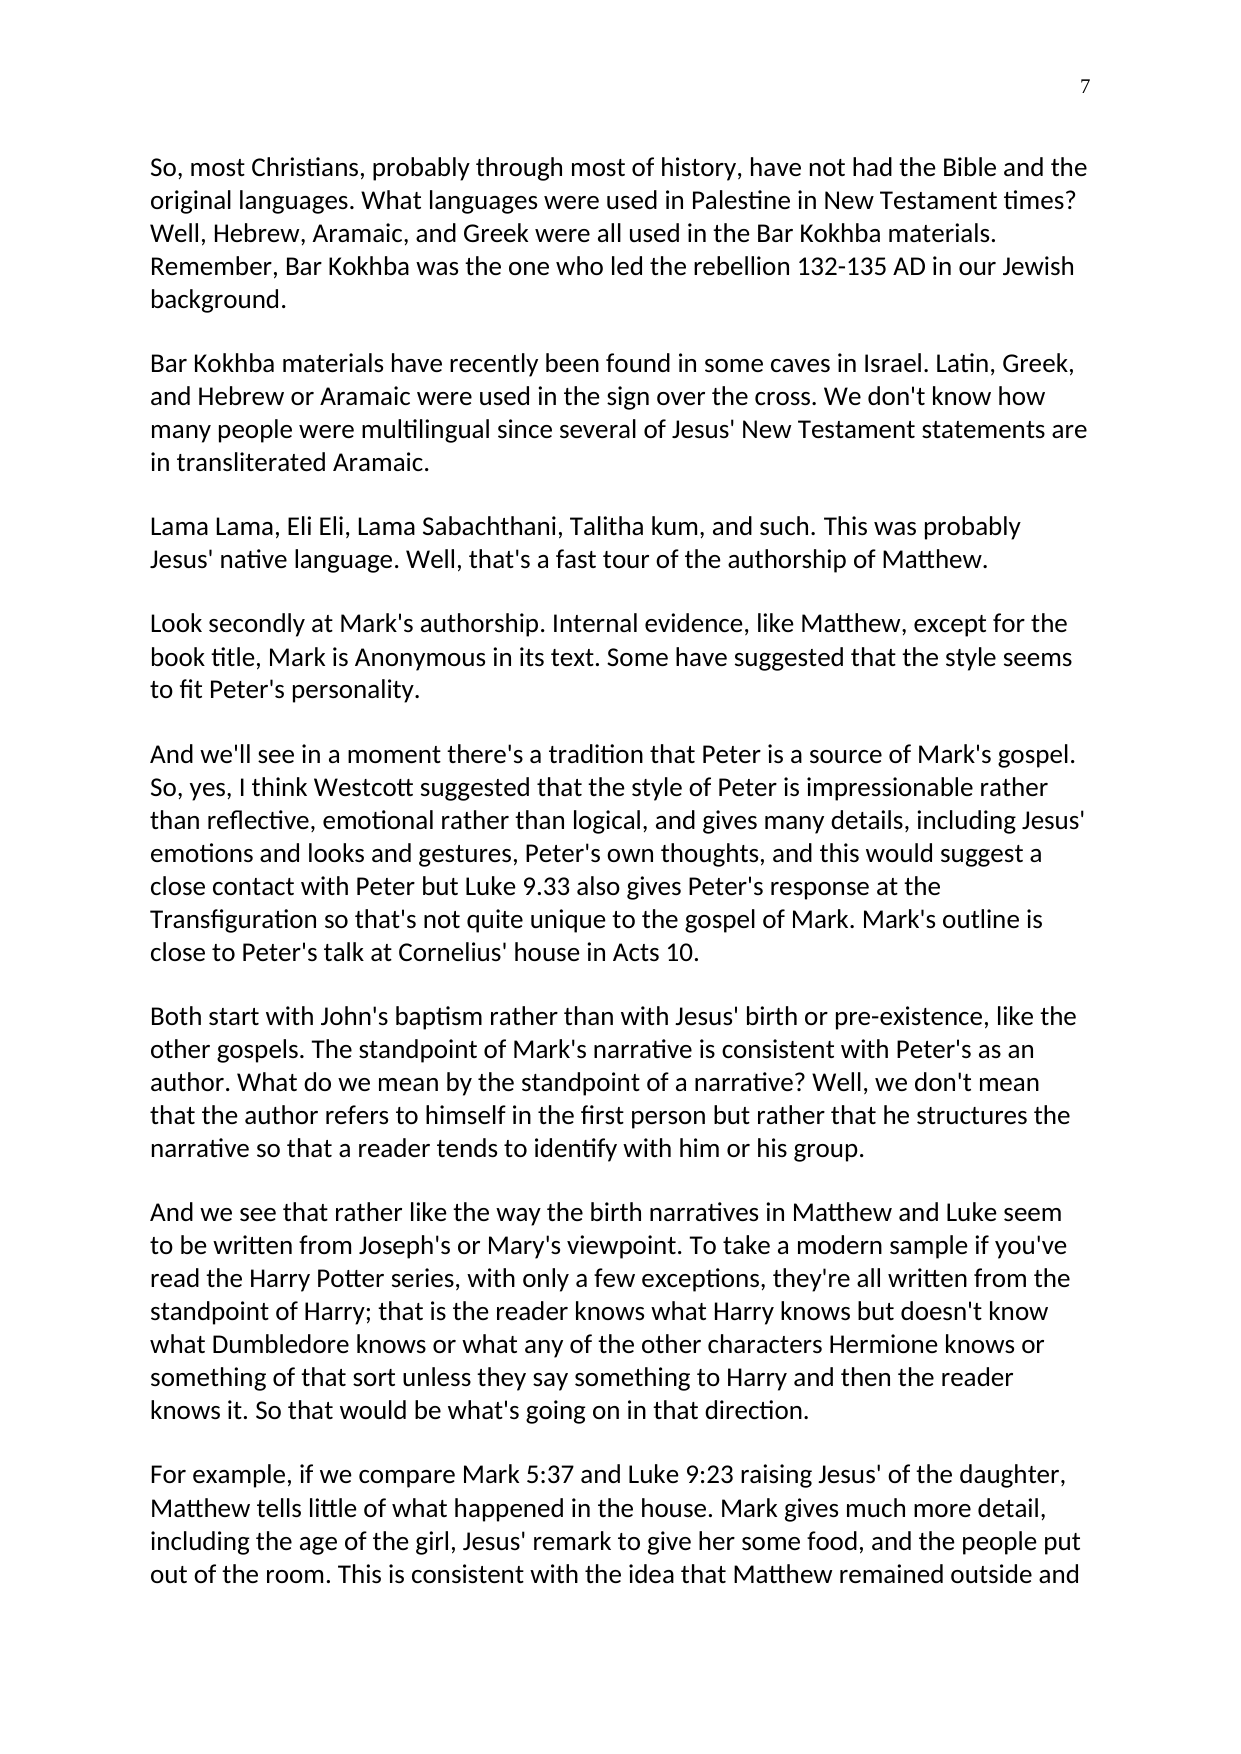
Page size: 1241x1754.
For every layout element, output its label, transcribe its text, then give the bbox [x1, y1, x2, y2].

text So, most Christians, probably through most of history, have not had the Bible and the original languages. What languages were used in Palestine in New Testament times? Well, Hebrew, Aramaic, and Greek were all used in the Bar Kokhba materials. Remember, Bar Kokhba was the one who led the rebellion 132-135 AD in our Jewish background. [150, 150, 1090, 315]
text Look secondly at Mark's authorship. Internal evidence, like Matthew, except for the book title, Mark is Anonymous in its text. Some have suggested that the style seems to fit Peter's personality. [150, 607, 1090, 706]
text Bar Kokhba materials have recently been found in some caves in Israel. Latin, Greek, and Hebrew or Aramaic were used in the sign over the cross. We don't know how many people were multilingual since several of Jesus' New Testament statements are in transliterated Aramaic. [150, 346, 1090, 478]
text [150, 1458, 1090, 1590]
text And we'll see in a moment there's a tradition that Peter is a source of Mark's gospel. So, yes, I think Westcott suggested that the style of Peter is impressionable rather than reflective, emotional rather than logical, and gives many details, including Jesus' emotions and looks and gestures, Peter's own thoughts, and this would suggest a close contact with Peter but Luke 9.33 also gives Peter's response at the Transfiguration so that's not quite unique to the gospel of Mark. Mark's outline is close to Peter's talk at Cornelius' house in Acts 10. [150, 737, 1090, 968]
text And we see that rather like the way the birth narratives in Matthew and Luke seem to be written from Joseph's or Mary's viewpoint. To take a modern sample if you've read the Harry Potter series, with only a few exceptions, they're all written from the standpoint of Harry; that is the reader knows what Harry knows but doesn't know what Dumbledore knows or what any of the other characters Hermione knows or something of that sort unless they say something to Harry and then the reader knows it. So that would be what's going on in that direction. [150, 1195, 1090, 1427]
text Both start with John's baptism rather than with Jesus' birth or pre-existence, like the other gospels. The standpoint of Mark's narrative is consistent with Peter's as an author. What do we mean by the standpoint of a narrative? Well, we don't mean that the author refers to himself in the first person but rather that he structures the narrative so that a reader tends to identify with him or his group. [150, 999, 1090, 1164]
text Lama Lama, Eli Eli, Lama Sabachthani, Talitha kum, and such. This was probably Jesus' native language. Well, that's a fast tour of the authorship of Matthew. [150, 509, 1090, 576]
